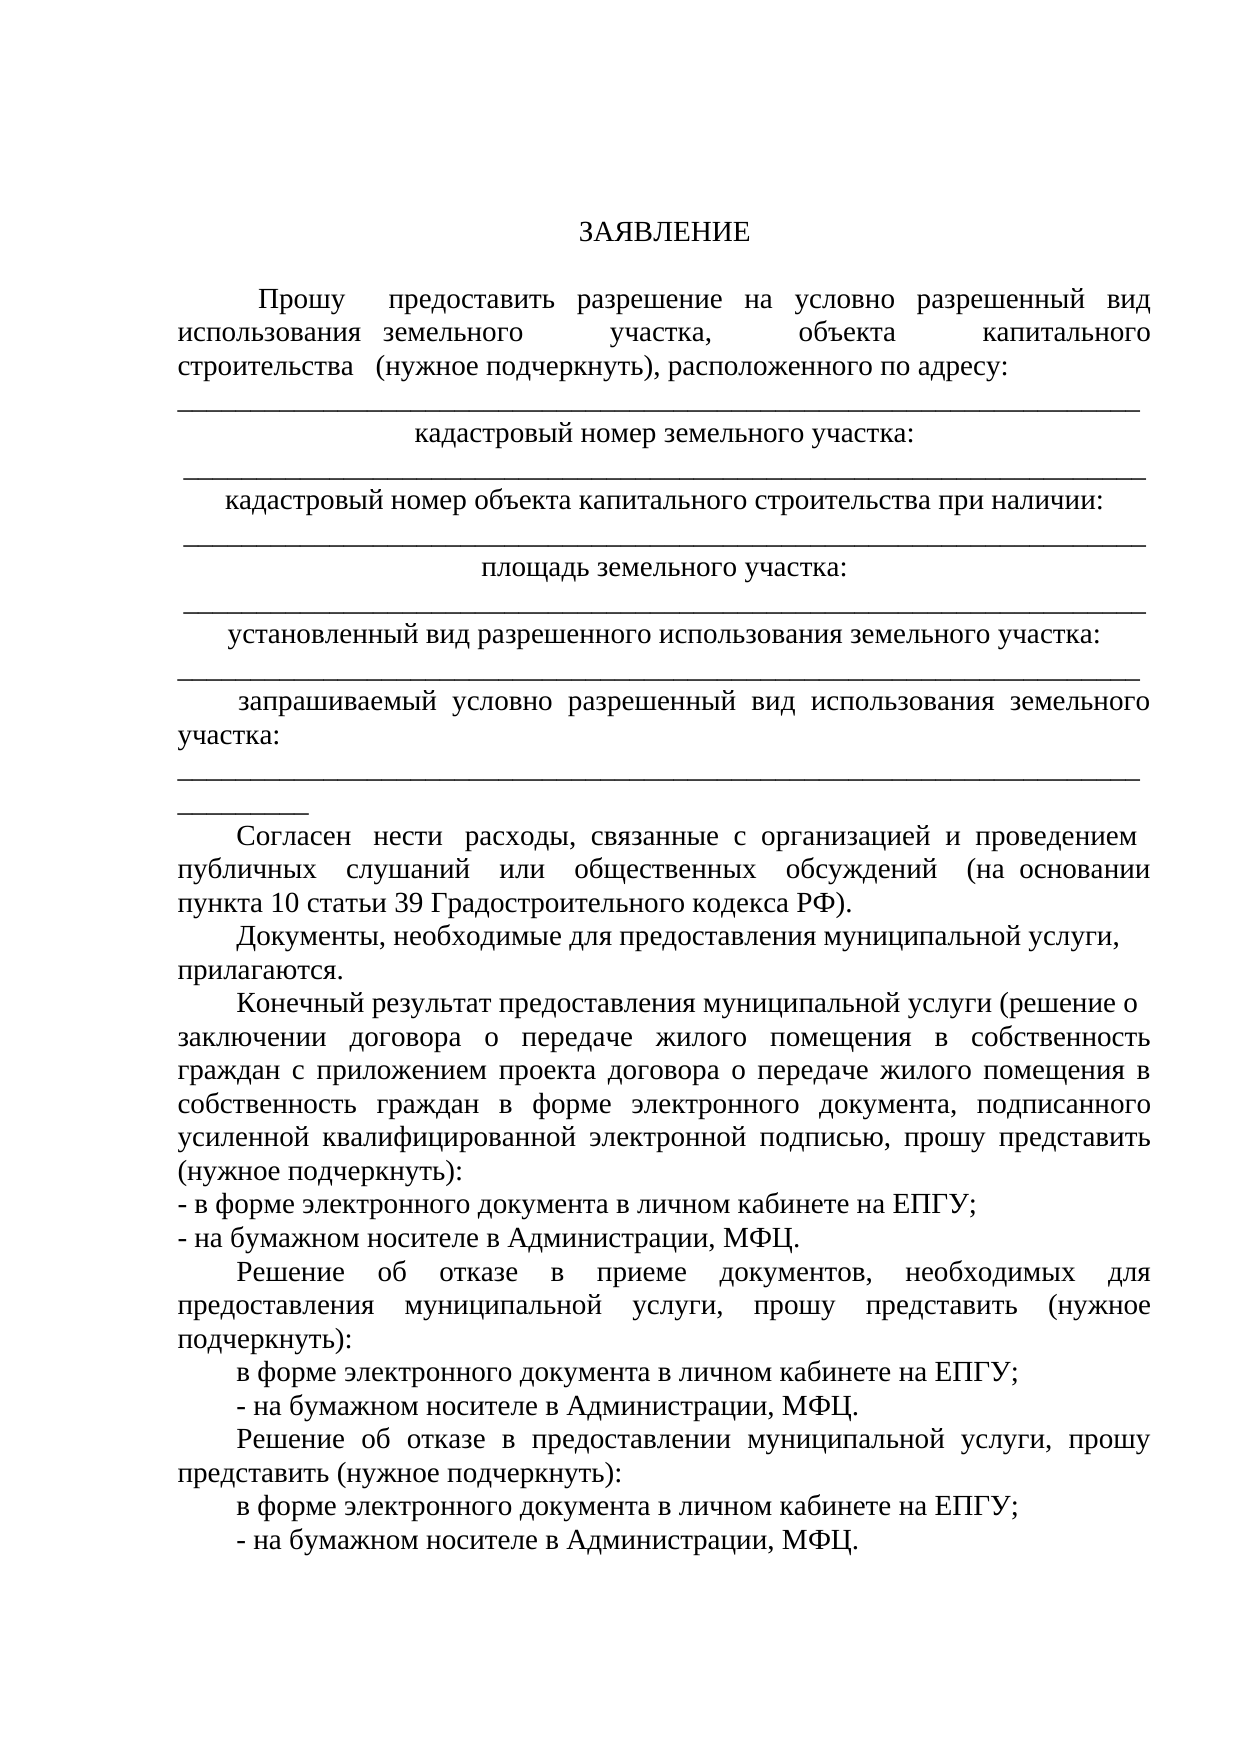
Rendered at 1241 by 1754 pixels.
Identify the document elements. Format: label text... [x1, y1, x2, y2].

text __________________________________________________________________ [177, 382, 1152, 415]
text в форме электронного документа в личном кабинете на ЕПГУ; [177, 1354, 1152, 1388]
text Прошу предоставить разрешение на условно разрешенный вид использования земельного участка, объекта капитального строительства (нужное подчеркнуть), расположенного по адресу: [177, 281, 1152, 382]
text __________________________________________________________________ установленный вид разрешенного использования земельного участка: [177, 583, 1152, 650]
text кадастровый номер объекта капитального строительства при наличии: [177, 482, 1152, 516]
text кадастровый номер земельного участка: [177, 415, 1152, 449]
text - на бумажном носителе в Администрации, МФЦ. [177, 1220, 1152, 1254]
text Конечный результат предоставления муниципальной услуги (решение о [177, 985, 1152, 1019]
text Согласен нести расходы, связанные с организацией и проведением [177, 818, 1152, 851]
text Решение об отказе в приеме документов, необходимых для предоставления муниципальной услуги, прошу представить (нужное подчеркнуть): [177, 1254, 1152, 1354]
text Решение об отказе в предоставлении муниципальной услуги, прошу представить (нужное подчеркнуть): [177, 1421, 1152, 1488]
text - в форме электронного документа в личном кабинете на ЕПГУ; [177, 1187, 1152, 1220]
text __________________________________________________________________ [177, 516, 1152, 549]
text __________________________________________________________________ [177, 449, 1152, 482]
text площадь земельного участка: [177, 549, 1152, 583]
text в форме электронного документа в личном кабинете на ЕПГУ; [177, 1488, 1152, 1522]
text - на бумажном носителе в Администрации, МФЦ. [177, 1522, 1152, 1556]
text Документы, необходимые для предоставления муниципальной услуги, [177, 918, 1152, 952]
text - на бумажном носителе в Администрации, МФЦ. [177, 1388, 1152, 1421]
text заключении договора о передаче жилого помещения в собственность граждан с приложением проекта договора о передаче жилого помещения в собственность граждан в форме электронного документа, подписанного усиленной квалифицированной электронной подписью, прошу представить (нужное подчеркнуть): [177, 1019, 1152, 1187]
text запрашиваемый условно разрешенный вид использования земельного участка: [177, 683, 1152, 751]
text ___________________________________________________________________________ [177, 751, 1152, 818]
text ЗАЯВЛЕНИЕ [177, 214, 1152, 247]
text __________________________________________________________________ [177, 650, 1152, 683]
text прилагаются. [177, 952, 1152, 985]
text публичных слушаний или общественных обсуждений (на основании пункта 10 статьи 39 Градостроительного кодекса РФ). [177, 851, 1152, 918]
